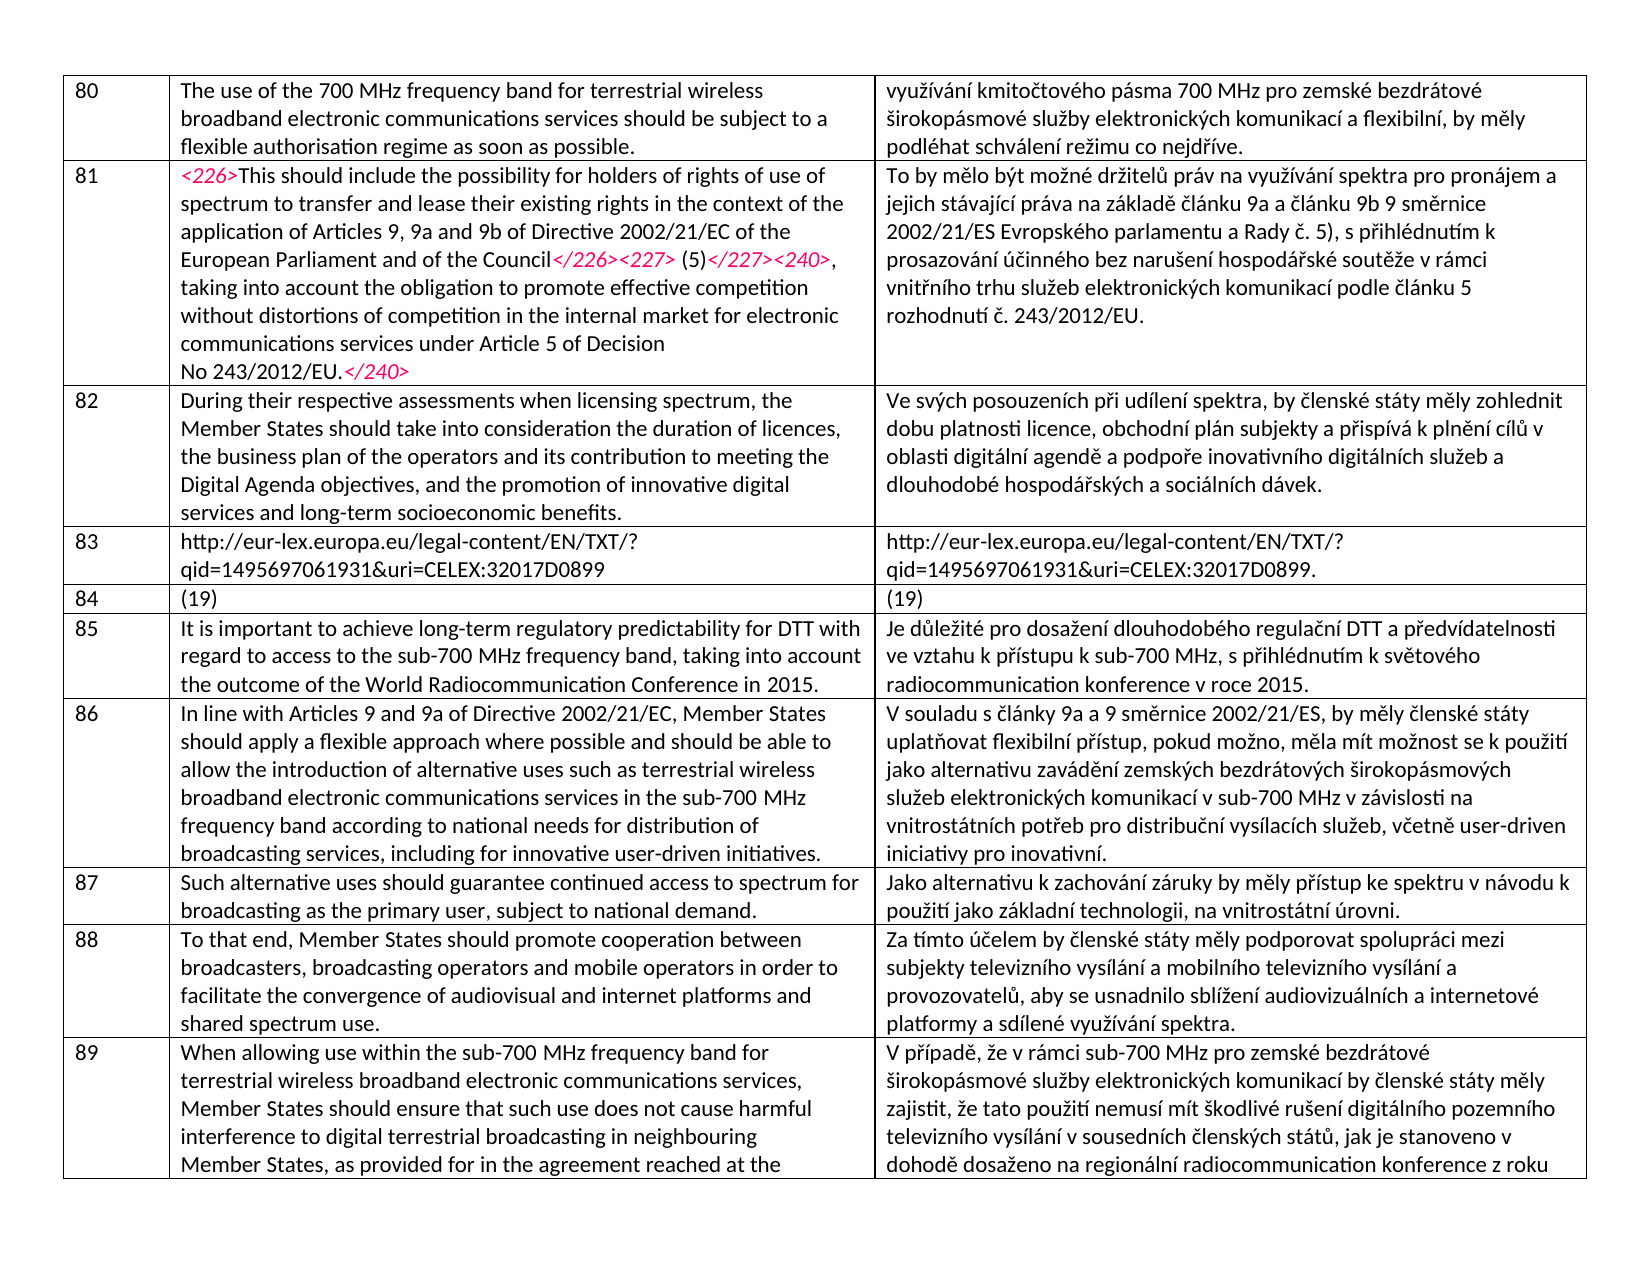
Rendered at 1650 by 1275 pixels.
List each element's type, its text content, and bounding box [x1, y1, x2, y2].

table_cell The use of the 700 MHz frequency band for terrestrial wireless broadband electronic communications services should be subject to a flexible authorisation regime as soon as possible. [170, 76, 874, 160]
table_cell http://eur-lex.europa.eu/legal-content/EN/TXT/?qid=1495697061931&uri=CELEX:32017D0899 [170, 527, 874, 583]
table_cell To by mělo být možné držitelů práv na využívání spektra pro pronájem a jejich stávající práva na základě článku 9a a článku 9b 9 směrnice 2002/21/ES Evropského parlamentu a Rady č. 5), s přihlédnutím k prosazování účinného bez narušení hospodářské soutěže v rámci vnitřního trhu služeb elektronických komunikací podle článku 5 rozhodnutí č. 243/2012/EU. [876, 161, 1586, 385]
table_cell 8878410cd5-e7ac-4367-a8ca-aa87a529ec0b [64, 925, 169, 1037]
table_cell During their respective assessments when licensing spectrum, the Member States should take into consideration the duration of licences, the business plan of the operators and its contribution to meeting the Digital Agenda objectives, and the promotion of innovative digital services and long-term socioeconomic benefits. [170, 386, 874, 526]
table_cell http://eur-lex.europa.eu/legal-content/EN/TXT/?qid=1495697061931&uri=CELEX:32017D0899. [876, 527, 1586, 583]
table_cell 82af8c4b02-1620-44e4-98cc-c9f5df027a24 [64, 386, 169, 526]
table_cell It is important to achieve long-term regulatory predictability for DTT with regard to access to the sub-700 MHz frequency band, taking into account the outcome of the World Radiocommunication Conference in 2015. [170, 614, 874, 698]
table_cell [876, 1038, 1586, 1178]
table_cell 8778410cd5-e7ac-4367-a8ca-aa87a529ec0b [64, 868, 169, 924]
table_cell To that end, Member States should promote cooperation between broadcasters, broadcasting operators and mobile operators in order to facilitate the convergence of audiovisual and internet platforms and shared spectrum use. [170, 925, 874, 1037]
table_cell využívání kmitočtového pásma 700 MHz pro zemské bezdrátové širokopásmové služby elektronických komunikací a flexibilní, by měly podléhat schválení režimu co nejdříve. [876, 76, 1586, 160]
table_cell Such alternative uses should guarantee continued access to spectrum for broadcasting as the primary user, subject to national demand. [170, 868, 874, 924]
table_cell 81af8c4b02-1620-44e4-98cc-c9f5df027a24 [64, 161, 169, 385]
table_cell Jako alternativu k zachování záruky by měly přístup ke spektru v návodu k použití jako základní technologii, na vnitrostátní úrovni. [876, 868, 1586, 924]
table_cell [170, 1038, 874, 1178]
table_cell In line with Articles 9 and 9a of Directive 2002/21/EC, Member States should apply a flexible approach where possible and should be able to allow the introduction of alternative uses such as terrestrial wireless broadband electronic communications services in the sub-700 MHz frequency band according to national needs for distribution of broadcasting services, including for innovative user-driven initiatives. [170, 699, 874, 867]
table_cell Ve svých posouzeních při udílení spektra, by členské státy měly zohlednit dobu platnosti licence, obchodní plán subjekty a přispívá k plnění cílů v oblasti digitální agendě a podpoře inovativního digitálních služeb a dlouhodobé hospodářských a sociálních dávek. [876, 386, 1586, 526]
table_cell 83ef9036a3-cf44-487d-b910-c932eb2ecdb9 [64, 527, 169, 583]
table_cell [64, 1038, 169, 1178]
table_cell (19) [876, 585, 1586, 613]
table_cell Je důležité pro dosažení dlouhodobého regulační DTT a předvídatelnosti ve vztahu k přístupu k sub-700 MHz, s přihlédnutím k světového radiocommunication konference v roce 2015. [876, 614, 1586, 698]
table_cell <226>This should include the possibility for holders of rights of use of spectrum to transfer and lease their existing rights in the context of the application of Articles 9, 9a and 9b of Directive 2002/21/EC of the European Parliament and of the Council</226><227> (5)</227><240>, taking into account the obligation to promote effective competition without distortions of competition in the internal market for electronic communications services under Article 5 of Decision No 243/2012/EU.</240> [170, 161, 874, 385]
table_cell 80af8c4b02-1620-44e4-98cc-c9f5df027a24 [64, 76, 169, 160]
table_cell Za tímto účelem by členské státy měly podporovat spolupráci mezi subjekty televizního vysílání a mobilního televizního vysílání a provozovatelů, aby se usnadnilo sblížení audiovizuálních a internetové platformy a sdílené využívání spektra. [876, 925, 1586, 1037]
table_cell V souladu s články 9a a 9 směrnice 2002/21/ES, by měly členské státy uplatňovat flexibilní přístup, pokud možno, měla mít možnost se k použití jako alternativu zavádění zemských bezdrátových širokopásmových služeb elektronických komunikací v sub-700 MHz v závislosti na vnitrostátních potřeb pro distribuční vysílacích služeb, včetně user-driven iniciativy pro inovativní. [876, 699, 1586, 867]
table_cell 8678410cd5-e7ac-4367-a8ca-aa87a529ec0b [64, 699, 169, 867]
table_cell 8578410cd5-e7ac-4367-a8ca-aa87a529ec0b [64, 614, 169, 698]
table_cell (19) [170, 585, 874, 613]
table_cell 8485eb6881-8ee8-447f-82d2-9fcd7d6d7f5f [64, 585, 169, 613]
